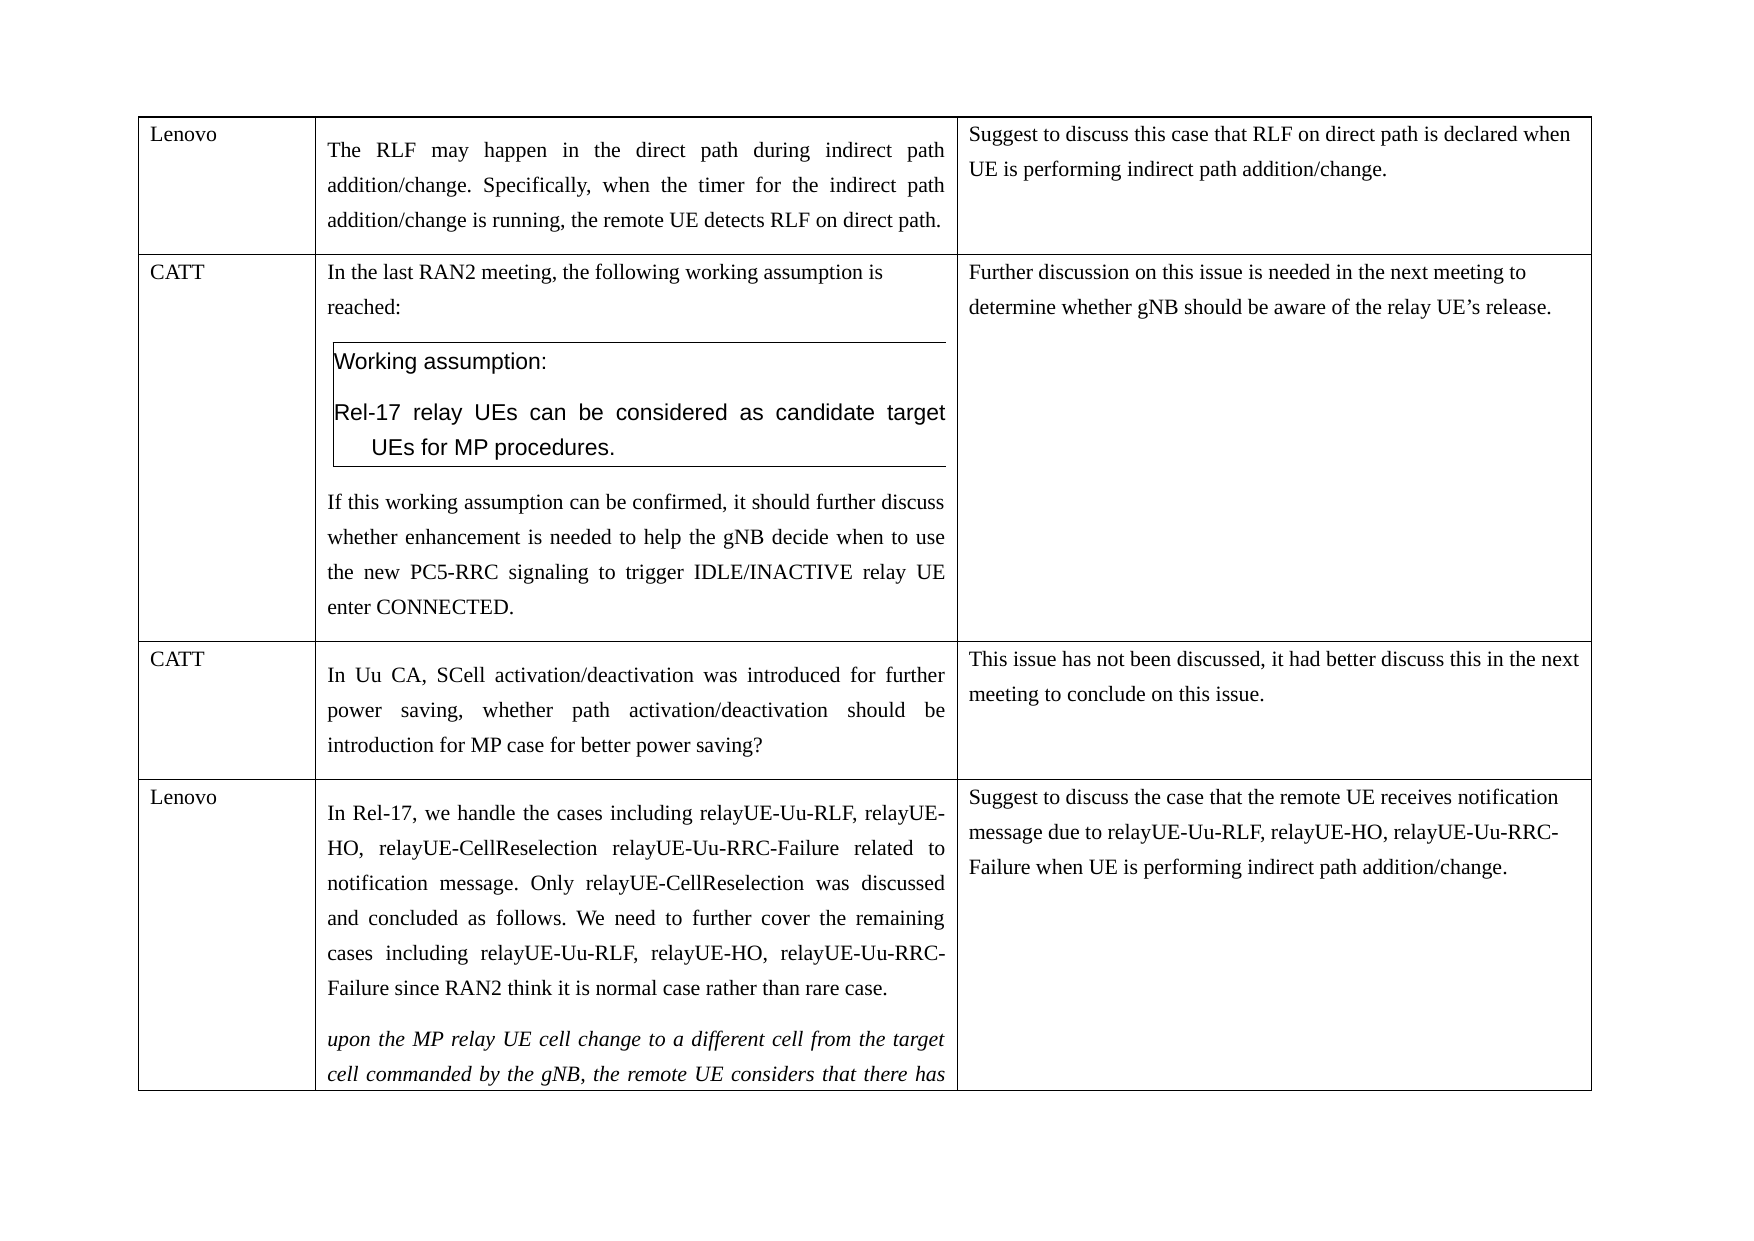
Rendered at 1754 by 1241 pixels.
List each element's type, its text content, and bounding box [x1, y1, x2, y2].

table_cell Lenovo [139, 780, 315, 1089]
table_cell Lenovo [139, 118, 315, 254]
table_cell Further discussion on this issue is needed in the next meeting to determine whether gNB should be aware of the relay UE’s release. [958, 255, 1591, 641]
table_cell Suggest to discuss this case that RLF on direct path is declared when UE is performing indirect path addition/change. [958, 118, 1591, 254]
table_cell This issue has not been discussed, it had better discuss this in the next meeting to conclude on this issue. [958, 642, 1591, 779]
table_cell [316, 780, 957, 1089]
table_cell In the last RAN2 meeting, the following working assumption is reached: Working assumption: Rel-17 relay UEs can be considered as candidate target UEs for MP procedures. If this working assumption can be confirmed, it should further discuss whether enhancement is needed to help the gNB decide when to use the new PC5-RRC signaling to trigger IDLE/INACTIVE relay UE enter CONNECTED. [316, 255, 957, 641]
table_cell CATT [139, 642, 315, 779]
table_cell In Uu CA, SCell activation/deactivation was introduced for further power saving, whether path activation/deactivation should be introduction for MP case for better power saving? [316, 642, 957, 779]
table_cell CATT [139, 255, 315, 641]
table_cell The RLF may happen in the direct path during indirect path addition/change. Specifically, when the timer for the indirect path addition/change is running, the remote UE detects RLF on direct path. [316, 118, 957, 254]
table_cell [958, 780, 1591, 1089]
